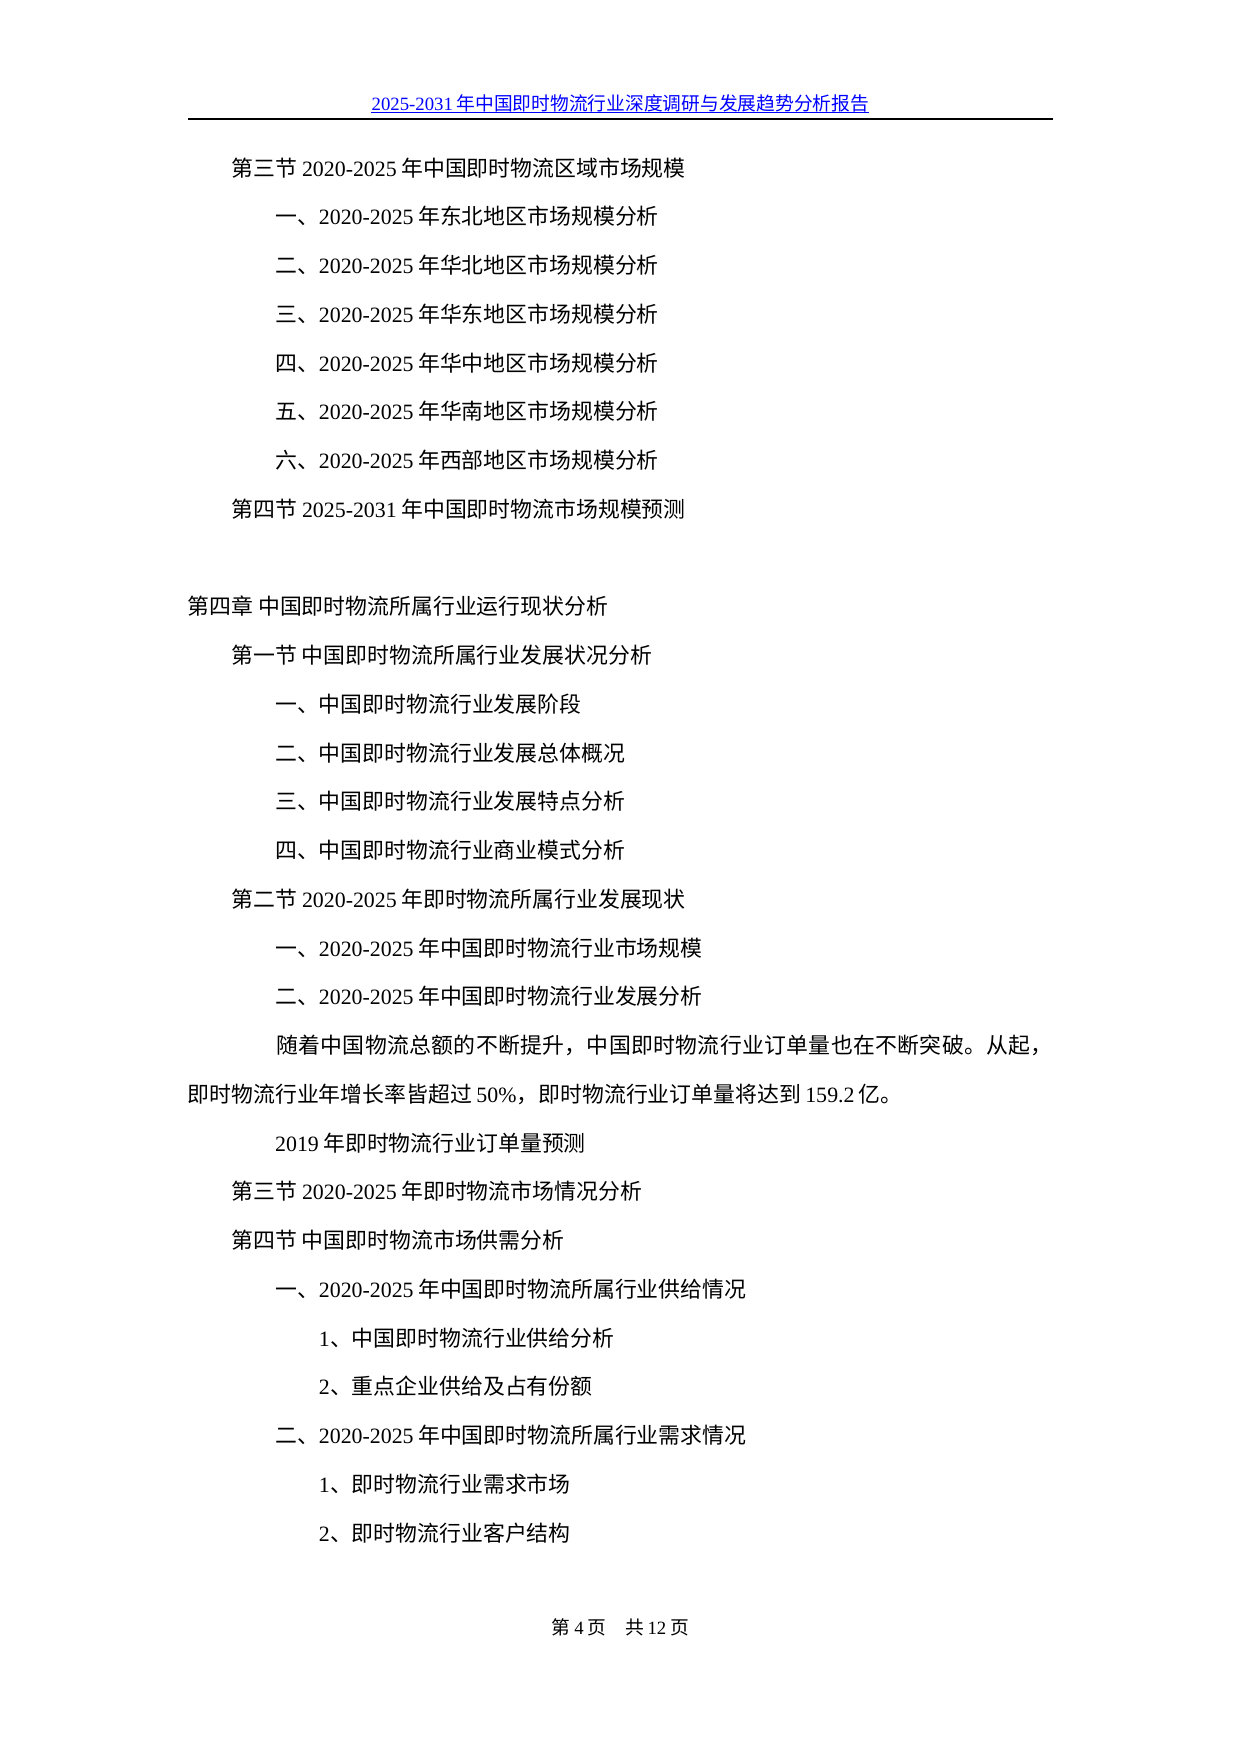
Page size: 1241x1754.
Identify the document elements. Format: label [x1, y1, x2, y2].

text [187, 150, 1053, 1548]
